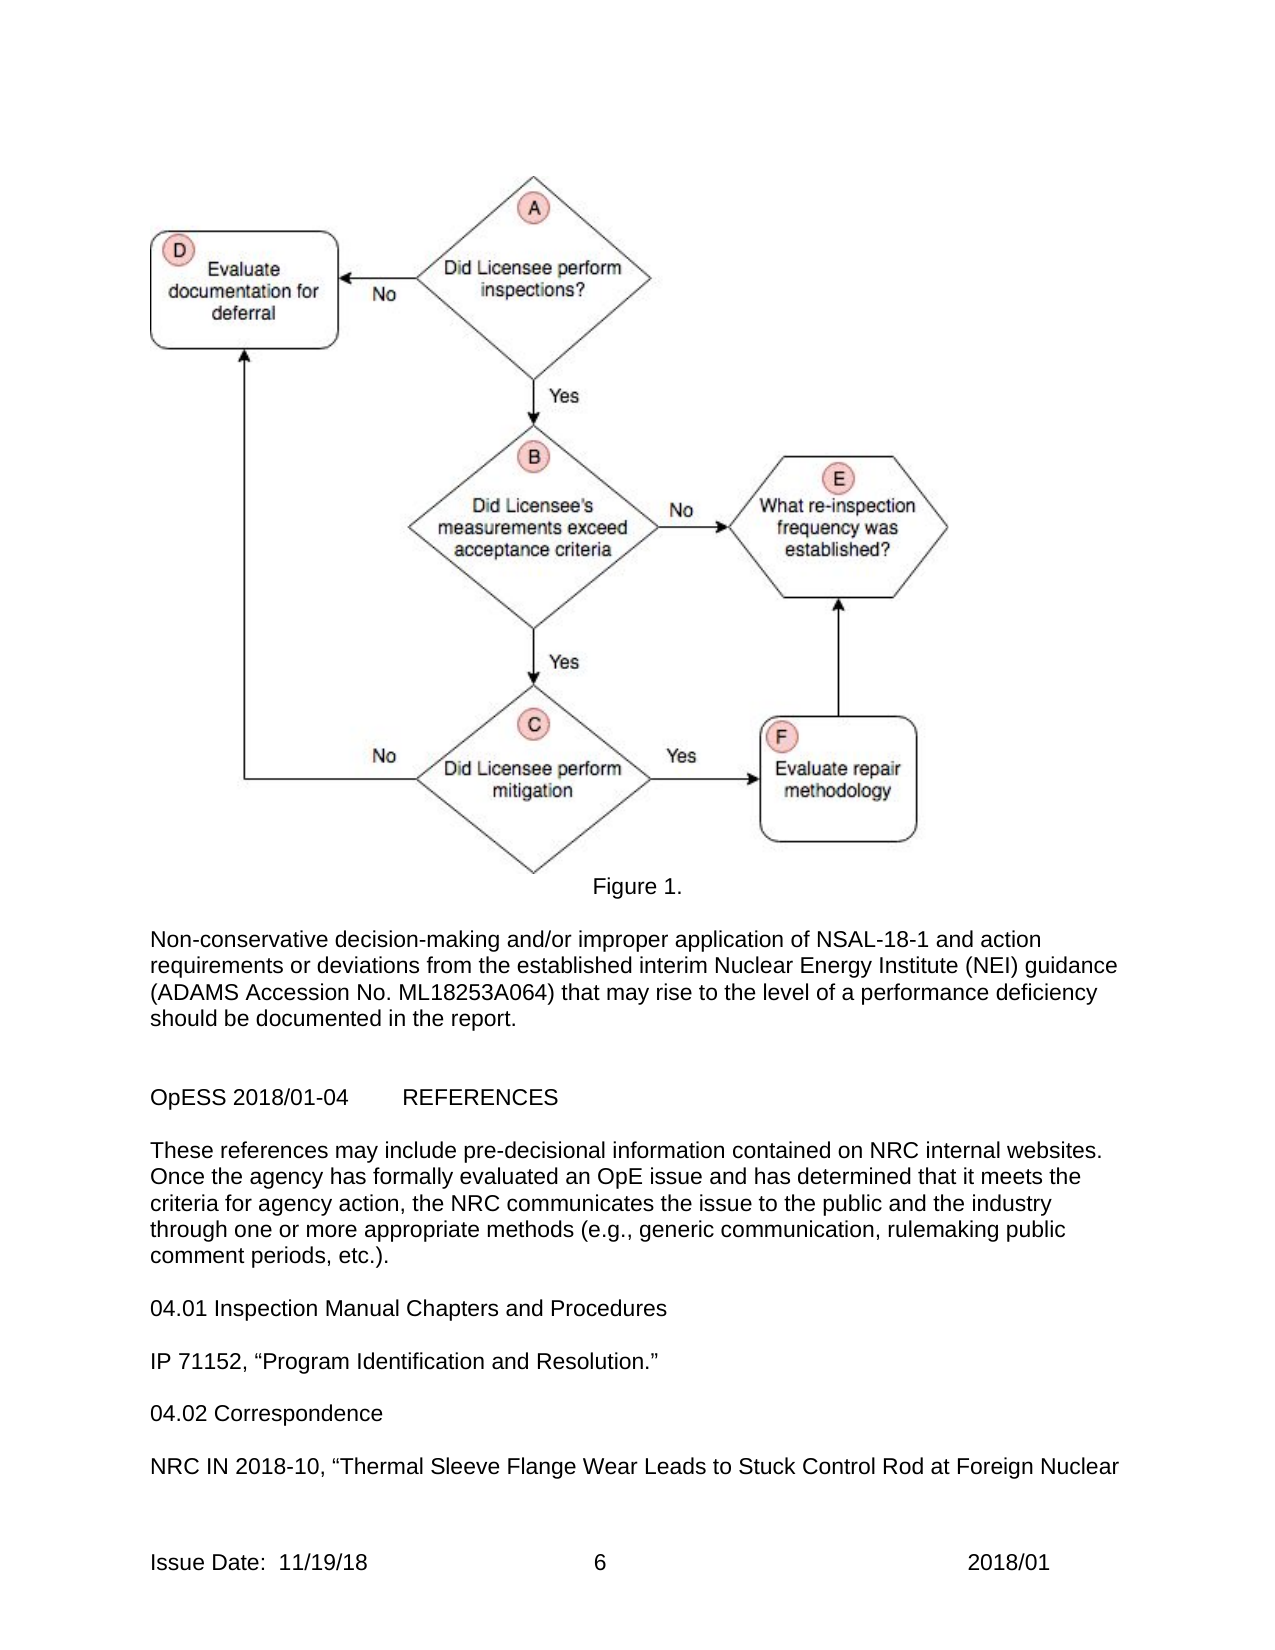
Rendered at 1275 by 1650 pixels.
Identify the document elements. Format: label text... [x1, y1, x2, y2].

text Figure 1. [150, 873, 1125, 899]
text OpESS 2018/01-04 REFERENCES [150, 1084, 1125, 1110]
text Non-conservative decision-making and/or improper application of NSAL-18-1 and action requirements or deviations from the established interim Nuclear Energy Institute (NEI) guidance (ADAMS Accession No. ML18253A064) that may rise to the level of a performance deficiency should be documented in the report. [150, 926, 1125, 1031]
text IP 71152, “Program Identification and Resolution.” [150, 1348, 1125, 1374]
text These references may include pre-decisional information contained on NRC internal websites. Once the agency has formally evaluated an OpE issue and has determined that it meets the criteria for agency action, the NRC communicates the issue to the public and the industry through one or more appropriate methods (e.g., generic communication, rulemaking public comment periods, etc.). [150, 1137, 1125, 1268]
text NRC IN 2018-10, “Thermal Sleeve Flange Wear Leads to Stuck Control Rod at Foreign Nuclear [150, 1453, 1125, 1479]
text 04.02 Correspondence [150, 1400, 1125, 1427]
picture [150, 176, 949, 874]
text 04.01 Inspection Manual Chapters and Procedures [150, 1295, 1125, 1321]
